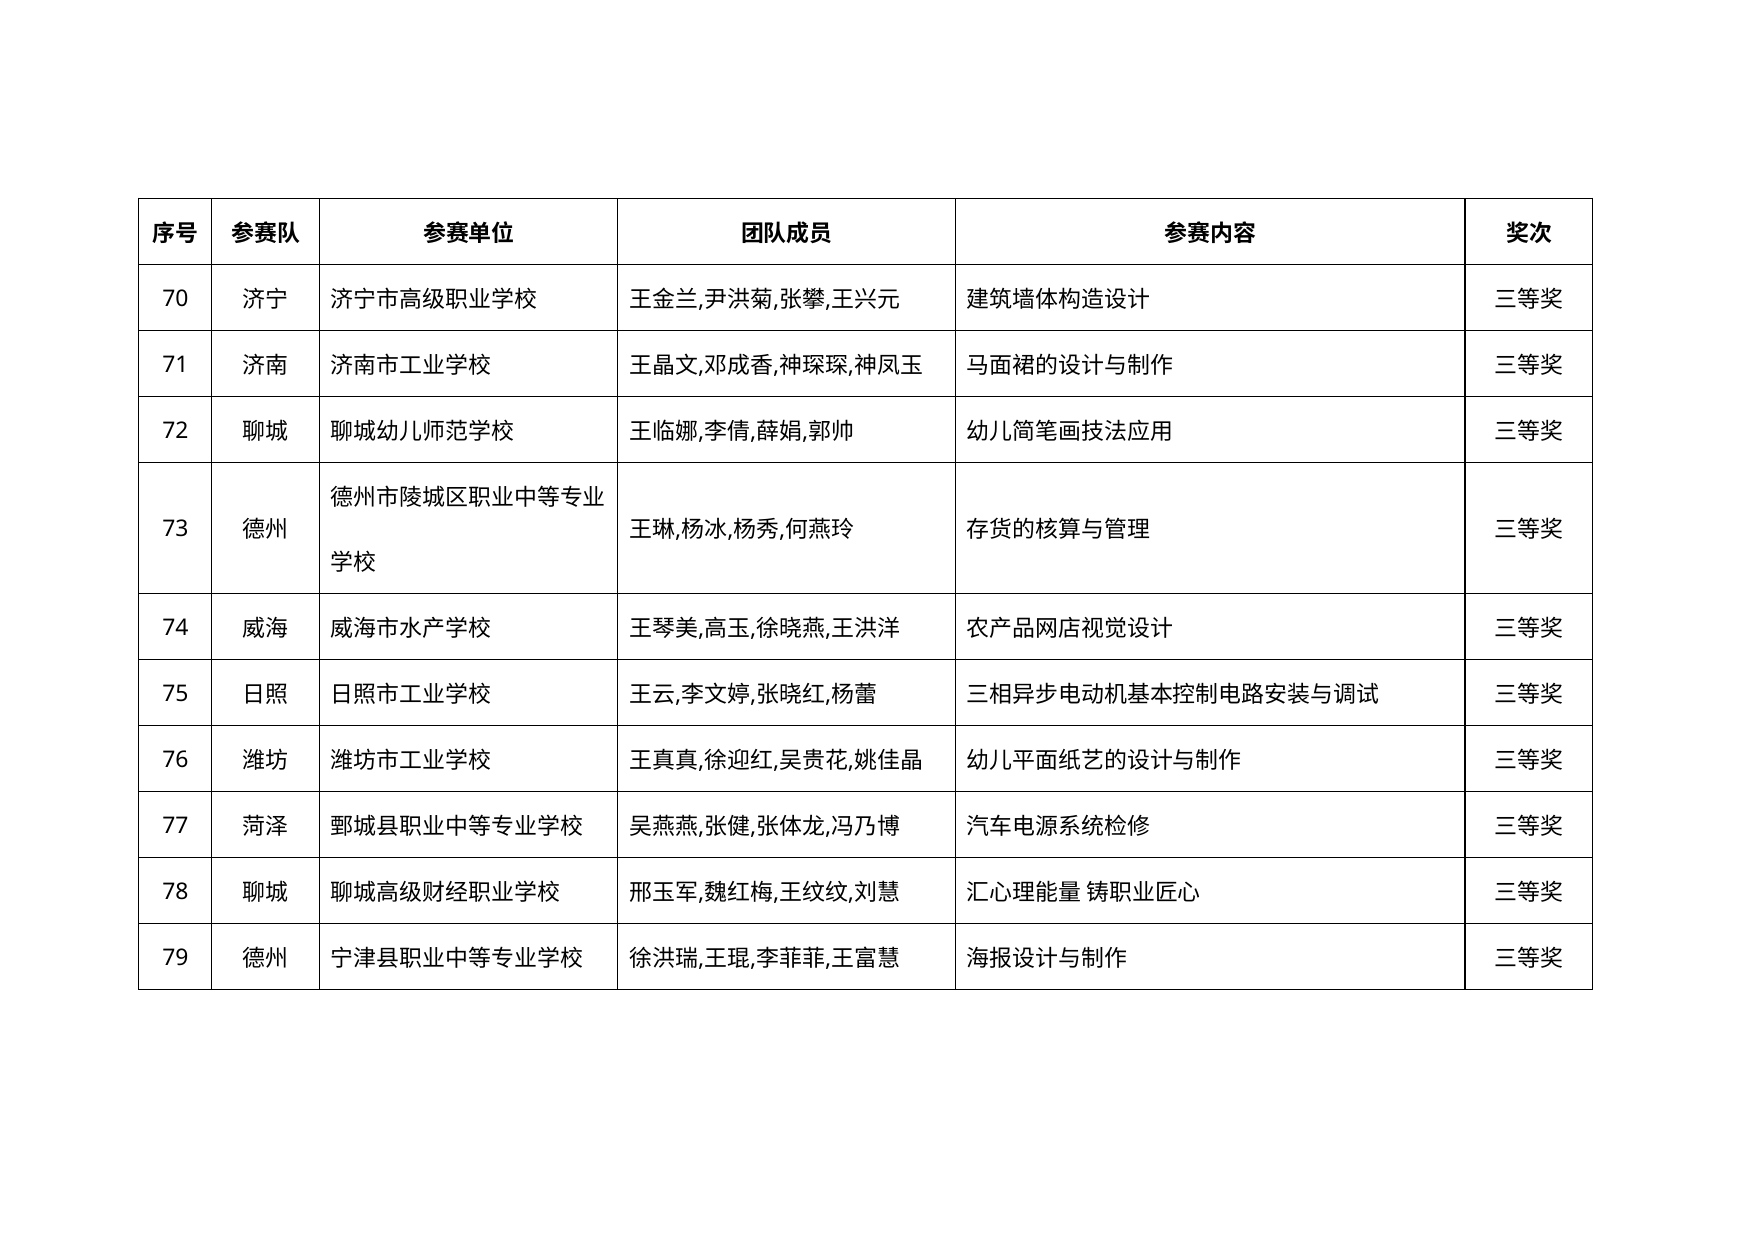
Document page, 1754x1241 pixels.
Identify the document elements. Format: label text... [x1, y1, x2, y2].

table_cell 王云,李文婷,张晓红,杨蕾 [618, 660, 955, 725]
table_cell 农产品网店视觉设计 [956, 594, 1464, 659]
table_cell 王临娜,李倩,薛娟,郭帅 [618, 397, 955, 462]
table_cell 三等奖 [1466, 397, 1592, 462]
table_cell 71 [139, 331, 211, 396]
table_cell 72 [139, 397, 211, 462]
table_cell 聊城幼儿师范学校 [320, 397, 617, 462]
table_cell 76 [139, 726, 211, 791]
table_cell 三等奖 [1466, 331, 1592, 396]
table_cell 幼儿简笔画技法应用 [956, 397, 1464, 462]
table_cell 日照市工业学校 [320, 660, 617, 725]
table_cell 参赛队 [212, 199, 319, 264]
table_cell 团队成员 [618, 199, 955, 264]
table_cell 王真真,徐迎红,吴贵花,姚佳晶 [618, 726, 955, 791]
table_cell 聊城 [212, 397, 319, 462]
table_cell 威海 [212, 594, 319, 659]
table_cell 聊城 [212, 858, 319, 923]
table_cell 德州 [212, 924, 319, 989]
table_cell 三等奖 [1466, 660, 1592, 725]
table_cell 幼儿平面纸艺的设计与制作 [956, 726, 1464, 791]
table_cell 邢玉军,魏红梅,王纹纹,刘慧 [618, 858, 955, 923]
table_cell 潍坊市工业学校 [320, 726, 617, 791]
table_cell 济宁 [212, 265, 319, 330]
table_cell 序号 [139, 199, 211, 264]
table_cell 三等奖 [1466, 924, 1592, 989]
table_cell 78 [139, 858, 211, 923]
table_cell 存货的核算与管理 [956, 463, 1464, 593]
table_cell 74 [139, 594, 211, 659]
table_cell 鄄城县职业中等专业学校 [320, 792, 617, 857]
table_cell 王晶文,邓成香,神琛琛,神凤玉 [618, 331, 955, 396]
table_cell 三相异步电动机基本控制电路安装与调试 [956, 660, 1464, 725]
table_cell 75 [139, 660, 211, 725]
table_cell 聊城高级财经职业学校 [320, 858, 617, 923]
table_cell 参赛单位 [320, 199, 617, 264]
table_cell 三等奖 [1466, 463, 1592, 593]
table_cell 王金兰,尹洪菊,张攀,王兴元 [618, 265, 955, 330]
table_cell 三等奖 [1466, 792, 1592, 857]
table_cell 菏泽 [212, 792, 319, 857]
table_cell 73 [139, 463, 211, 593]
table_cell 王琴美,高玉,徐晓燕,王洪洋 [618, 594, 955, 659]
table_cell 70 [139, 265, 211, 330]
table_cell 王琳,杨冰,杨秀,何燕玲 [618, 463, 955, 593]
table_cell 三等奖 [1466, 858, 1592, 923]
table_cell 德州 [212, 463, 319, 593]
table_cell 日照 [212, 660, 319, 725]
table_cell 济宁市高级职业学校 [320, 265, 617, 330]
table_cell 79 [139, 924, 211, 989]
table_cell 宁津县职业中等专业学校 [320, 924, 617, 989]
table_cell 潍坊 [212, 726, 319, 791]
table_cell 汇心理能量 铸职业匠心 [956, 858, 1464, 923]
table_cell 三等奖 [1466, 594, 1592, 659]
table_cell 奖次 [1466, 199, 1592, 264]
table_cell 徐洪瑞,王琨,李菲菲,王富慧 [618, 924, 955, 989]
table_cell 参赛内容 [956, 199, 1464, 264]
table_cell 汽车电源系统检修 [956, 792, 1464, 857]
table_cell 吴燕燕,张健,张体龙,冯乃博 [618, 792, 955, 857]
table_cell 三等奖 [1466, 726, 1592, 791]
table_cell 三等奖 [1466, 265, 1592, 330]
table_cell 威海市水产学校 [320, 594, 617, 659]
table_cell 建筑墙体构造设计 [956, 265, 1464, 330]
table_cell 77 [139, 792, 211, 857]
table_cell 海报设计与制作 [956, 924, 1464, 989]
table_cell 马面裙的设计与制作 [956, 331, 1464, 396]
table_cell 济南市工业学校 [320, 331, 617, 396]
table_cell 德州市陵城区职业中等专业学校 [320, 463, 617, 593]
table_cell 济南 [212, 331, 319, 396]
